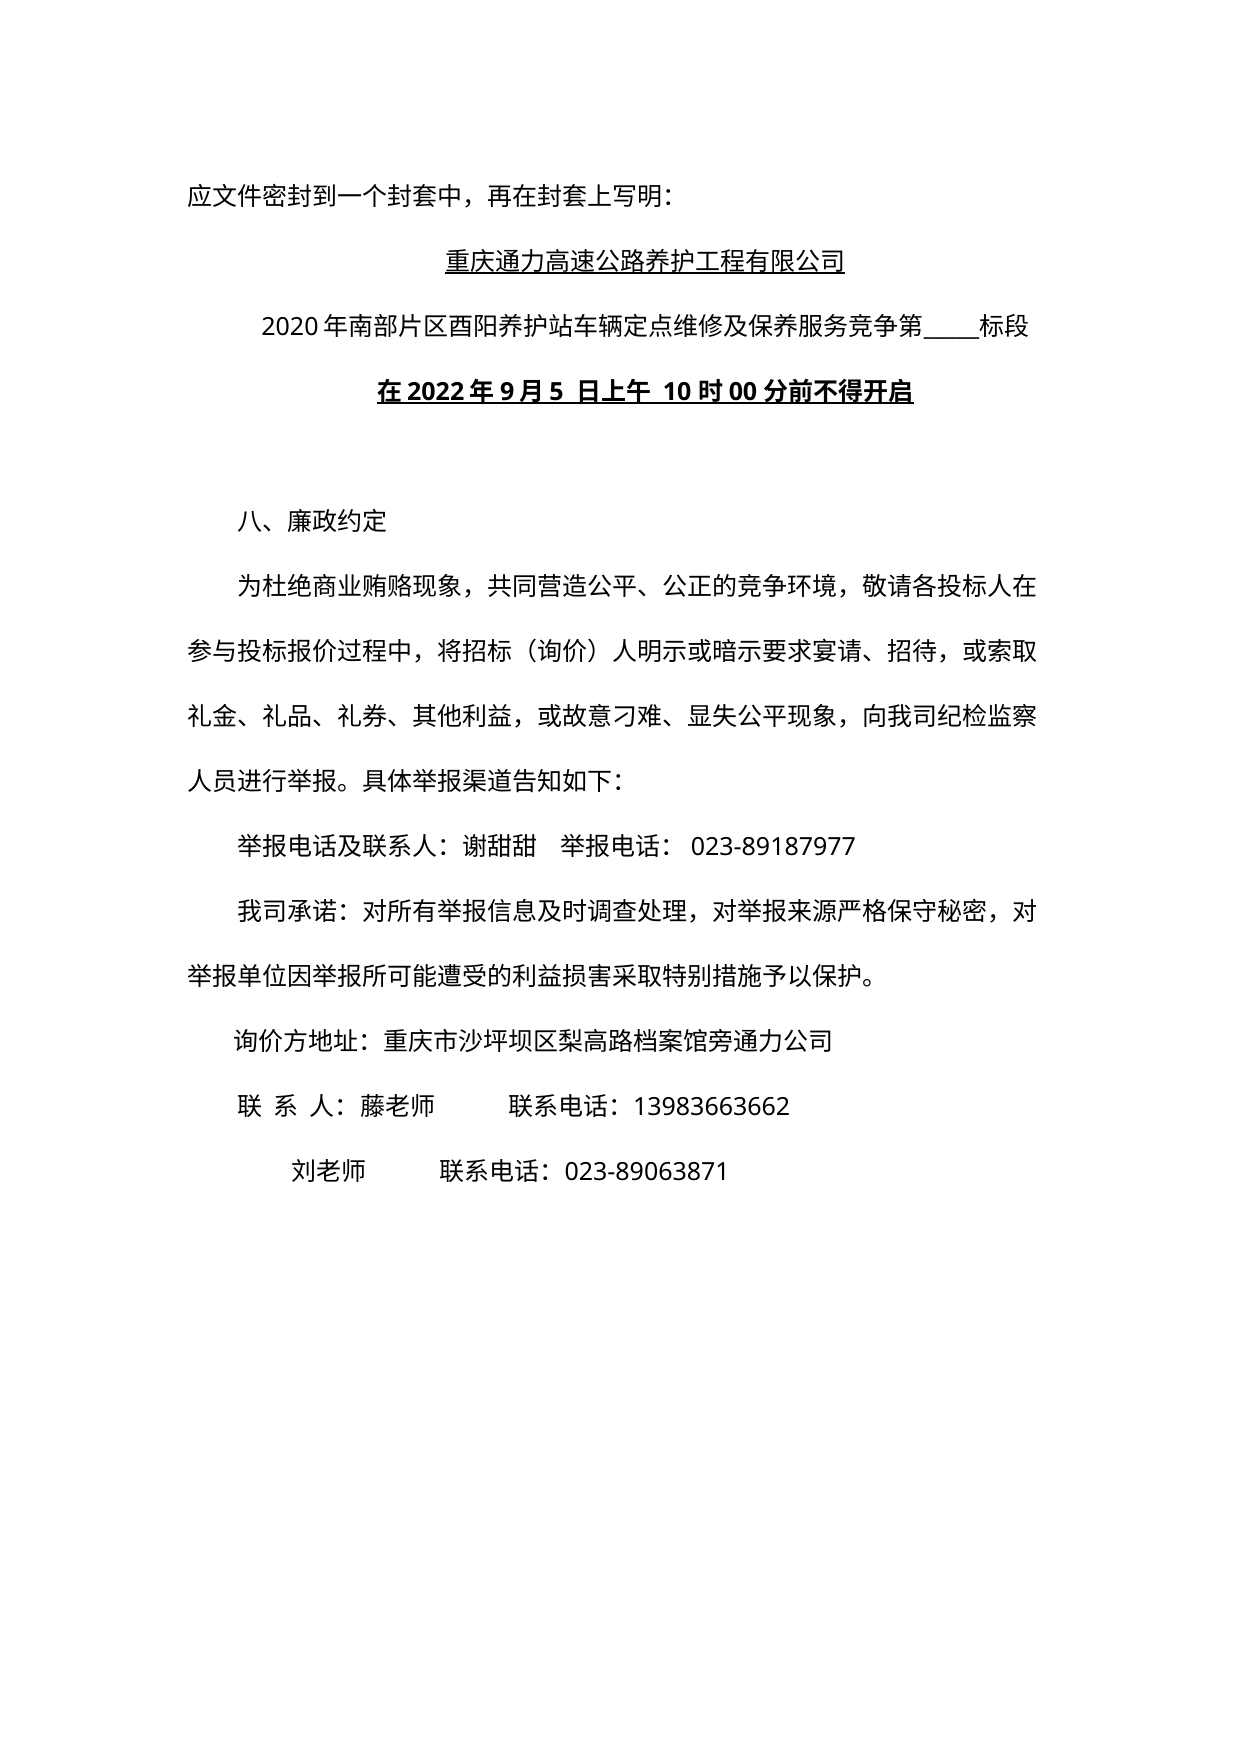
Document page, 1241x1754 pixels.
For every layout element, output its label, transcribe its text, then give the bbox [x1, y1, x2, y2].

text 2020年南部片区酉阳养护站车辆定点维修及保养服务竞争第_____标段 [187, 292, 1053, 357]
text 刘老师 联系电话：023-89063871 [187, 1137, 1053, 1202]
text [187, 162, 1053, 227]
text 为杜绝商业贿赂现象，共同营造公平、公正的竞争环境，敬请各投标人在参与投标报价过程中，将招标（询价）人明示或暗示要求宴请、招待，或索取礼金、礼品、礼券、其他利益，或故意刁难、显失公平现象，向我司纪检监察人员进行举报。具体举报渠道告知如下： [187, 552, 1053, 812]
text 询价方地址：重庆市沙坪坝区梨高路档案馆旁通力公司 [187, 1007, 1053, 1072]
text 八、廉政约定 [187, 487, 1053, 552]
text 联 系 人：藤老师 联系电话：13983663662 [187, 1072, 1053, 1137]
text 重庆通力高速公路养护工程有限公司 [187, 227, 1053, 292]
text 在2022年 9月5 日上午 10 时 00 分前不得开启 [187, 357, 1053, 422]
text 我司承诺：对所有举报信息及时调查处理，对举报来源严格保守秘密，对举报单位因举报所可能遭受的利益损害采取特别措施予以保护。 [187, 877, 1053, 1007]
text 举报电话及联系人：谢甜甜 举报电话： 023-89187977 [187, 812, 1053, 877]
